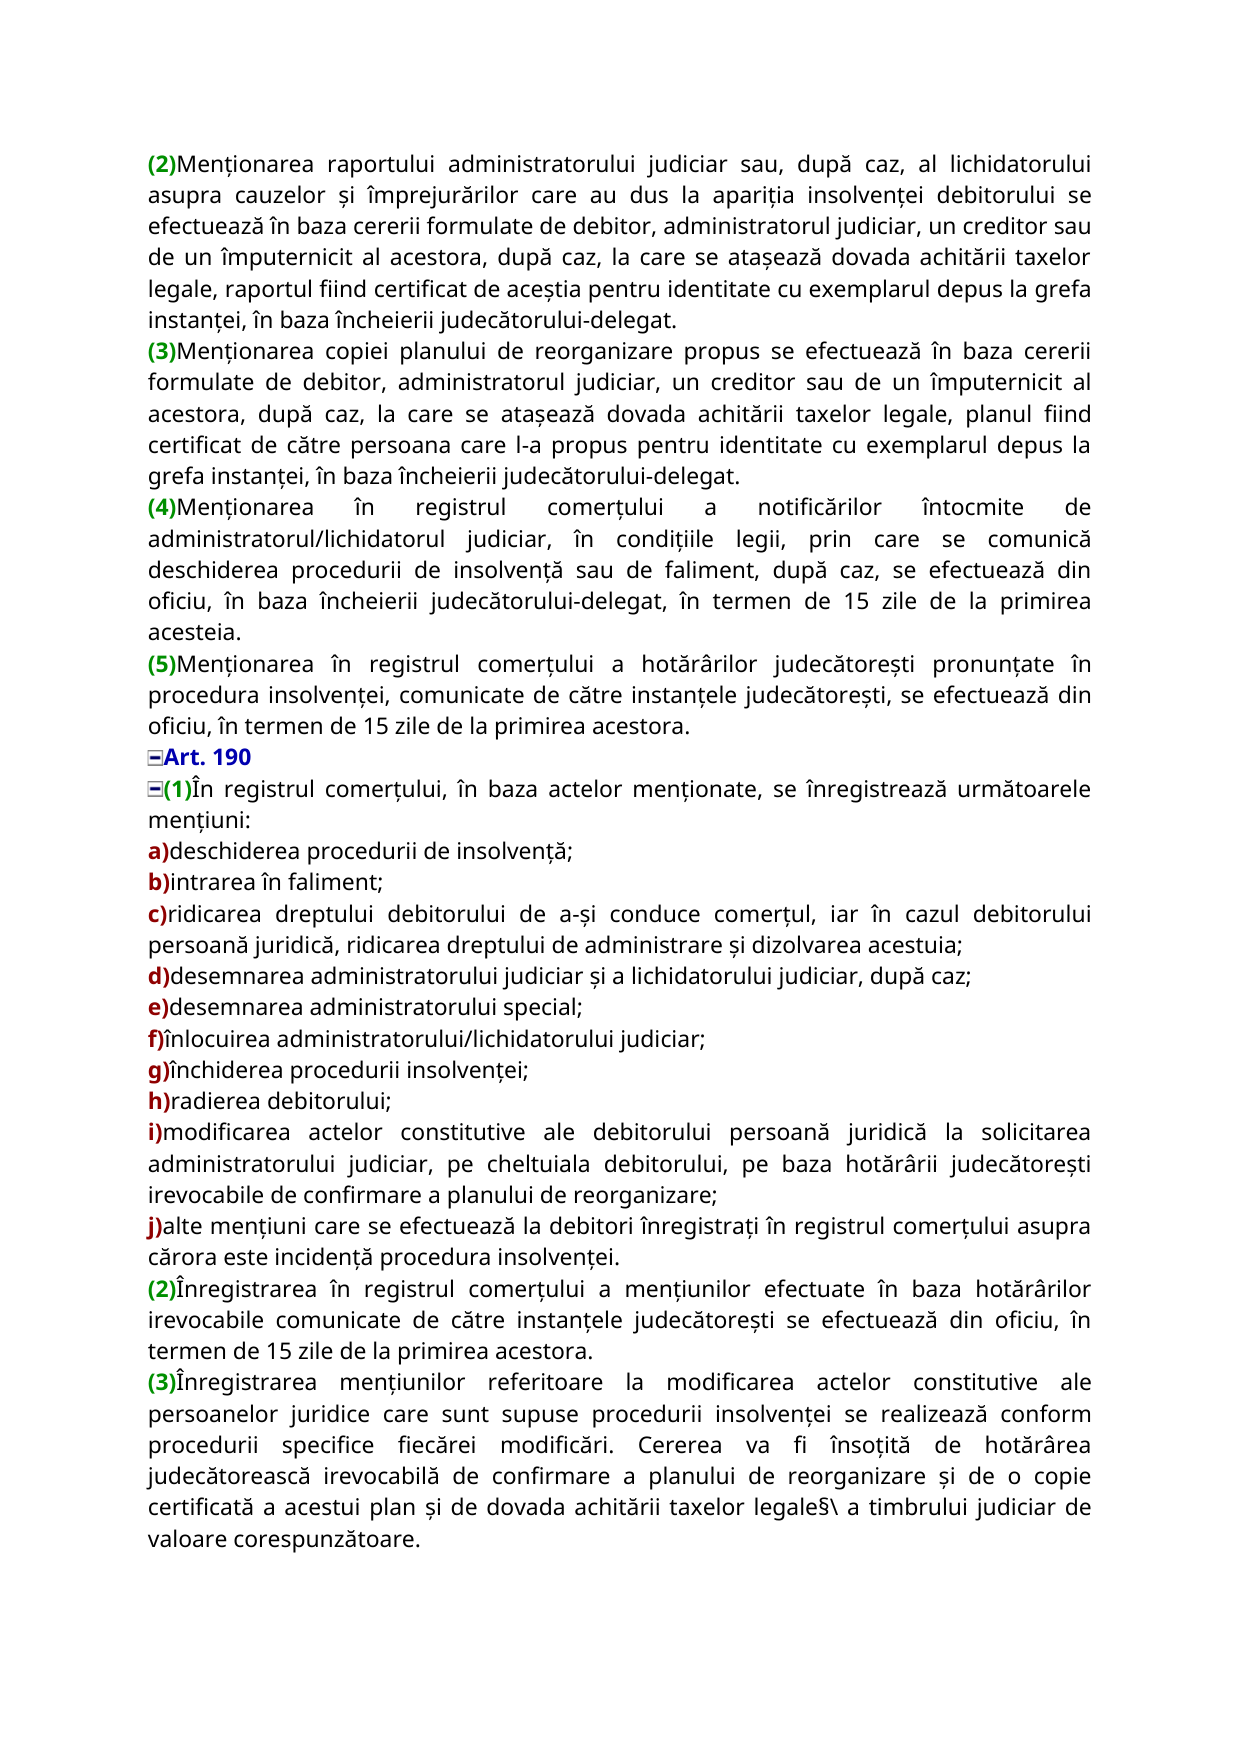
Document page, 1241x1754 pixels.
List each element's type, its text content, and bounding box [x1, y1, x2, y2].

text d)desemnarea administratorului judiciar şi a lichidatorului judiciar, după caz; [148, 960, 1093, 991]
text (2)Înregistrarea în registrul comerţului a menţiunilor efectuate în baza hotărârilor irevocabile comunicate de către instanţele judecătoreşti se efectuează din oficiu, în termen de 15 zile de la primirea acestora. [148, 1273, 1093, 1366]
text e)desemnarea administratorului special; [148, 991, 1093, 1023]
text (3)Menţionarea copiei planului de reorganizare propus se efectuează în baza cererii formulate de debitor, administratorul judiciar, un creditor sau de un împuternicit al acestora, după caz, la care se ataşează dovada achitării taxelor legale, planul fiind certificat de către persoana care l-a propus pentru identitate cu exemplarul depus la grefa instanţei, în baza încheierii judecătorului-delegat. [148, 335, 1093, 491]
text (4)Menţionarea în registrul comerţului a notificărilor întocmite de administratorul/lichidatorul judiciar, în condiţiile legii, prin care se comunică deschiderea procedurii de insolvenţă sau de faliment, după caz, se efectuează din oficiu, în baza încheierii judecătorului-delegat, în termen de 15 zile de la primirea acesteia. [148, 491, 1093, 648]
picture [147, 781, 164, 797]
text (3)Înregistrarea menţiunilor referitoare la modificarea actelor constitutive ale persoanelor juridice care sunt supuse procedurii insolvenţei se realizează conform procedurii specifice fiecărei modificări. Cererea va fi însoţită de hotărârea judecătorească irevocabilă de confirmare a planului de reorganizare şi de o copie certificată a acestui plan şi de dovada achitării taxelor legale§\ a timbrului judiciar de valoare corespunzătoare. [148, 1366, 1093, 1554]
text j)alte menţiuni care se efectuează la debitori înregistraţi în registrul comerţului asupra cărora este incidenţă procedura insolvenţei. [148, 1210, 1093, 1273]
text (2)Menţionarea raportului administratorului judiciar sau, după caz, al lichidatorului asupra cauzelor şi împrejurărilor care au dus la apariţia insolvenţei debitorului se efectuează în baza cererii formulate de debitor, administratorul judiciar, un creditor sau de un împuternicit al acestora, după caz, la care se ataşează dovada achitării taxelor legale, raportul fiind certificat de aceştia pentru identitate cu exemplarul depus la grefa instanţei, în baza încheierii judecătorului-delegat. [148, 148, 1093, 335]
text c)ridicarea dreptului debitorului de a-şi conduce comerţul, iar în cazul debitorului persoană juridică, ridicarea dreptului de administrare şi dizolvarea acestuia; [148, 898, 1093, 960]
picture [147, 750, 164, 766]
text b)intrarea în faliment; [148, 866, 1093, 898]
text g)închiderea procedurii insolvenţei; [148, 1054, 1093, 1085]
text a)deschiderea procedurii de insolvenţă; [148, 835, 1093, 866]
text i)modificarea actelor constitutive ale debitorului persoană juridică la solicitarea administratorului judiciar, pe cheltuiala debitorului, pe baza hotărârii judecătoreşti irevocabile de confirmare a planului de reorganizare; [148, 1116, 1093, 1210]
text h)radierea debitorului; [148, 1085, 1093, 1116]
text (5)Menţionarea în registrul comerţului a hotărârilor judecătoreşti pronunţate în procedura insolvenţei, comunicate de către instanţele judecătoreşti, se efectuează din oficiu, în termen de 15 zile de la primirea acestora. [148, 648, 1093, 741]
text (1)În registrul comerţului, în baza actelor menţionate, se înregistrează următoarele menţiuni: [148, 773, 1093, 835]
text Art. 190 [148, 741, 1093, 773]
text f)înlocuirea administratorului/lichidatorului judiciar; [148, 1023, 1093, 1054]
